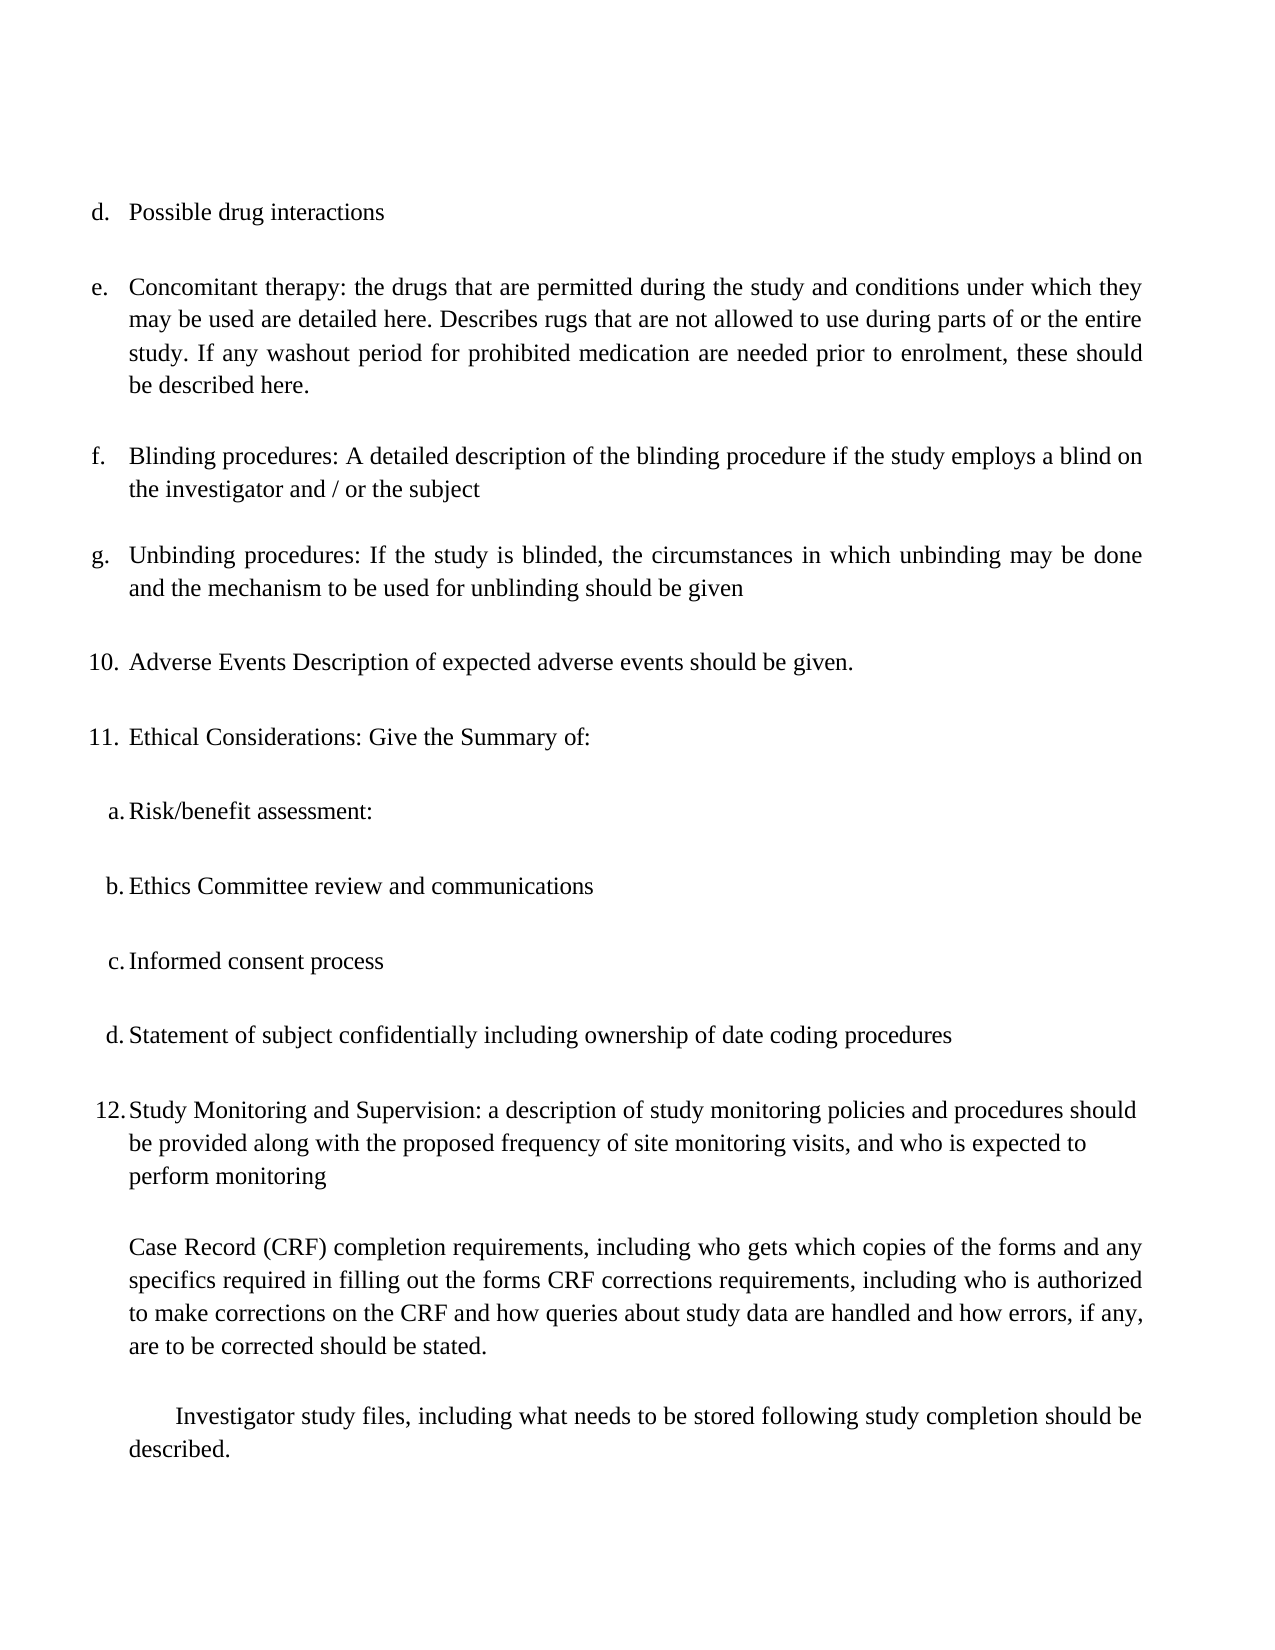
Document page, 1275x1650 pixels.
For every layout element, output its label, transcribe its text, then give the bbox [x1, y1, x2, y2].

text Case Record (CRF) completion requirements, including who gets which copies of the forms and any specifics required in filling out the forms CRF corrections requirements, including who is authorized to make corrections on the CRF and how queries about study data are handled and how errors, if any, are to be corrected should be stated. [128, 1232, 1144, 1359]
list Statement of subject confidentially including ownership of date coding procedures [106, 1020, 1181, 1049]
list Concomitant therapy: the drugs that are permitted during the study and conditions under which they may be used are detailed here. Describes rugs that are not allowed to use during parts of or the entire study. If any washout period for prohibited medication are needed prior to enrolment, these should be described here. [91, 272, 1144, 399]
list Study Monitoring and Supervision: a description of study monitoring policies and procedures should be provided along with the proposed frequency of site monitoring visits, and who is expected to perform monitoring [95, 1095, 1143, 1190]
list Possible drug interactions [91, 197, 1181, 226]
text Investigator study files, including what needs to be stored following study completion should be described. [128, 1401, 1143, 1463]
list Blinding procedures: A detailed description of the blinding procedure if the study employs a blind on the investigator and / or the subject [91, 441, 1144, 503]
list Ethical Considerations: Give the Summary of: [88, 722, 1181, 750]
list Risk/benefit assessment: [108, 796, 1181, 825]
list Ethics Committee review and communications [106, 871, 1181, 900]
list Unbinding procedures: If the study is blinded, the circumstances in which unbinding may be done and the mechanism to be used for unblinding should be given [91, 540, 1144, 602]
list Informed consent process [108, 946, 1181, 974]
list Adverse Events Description of expected adverse events should be given. [88, 647, 1181, 676]
